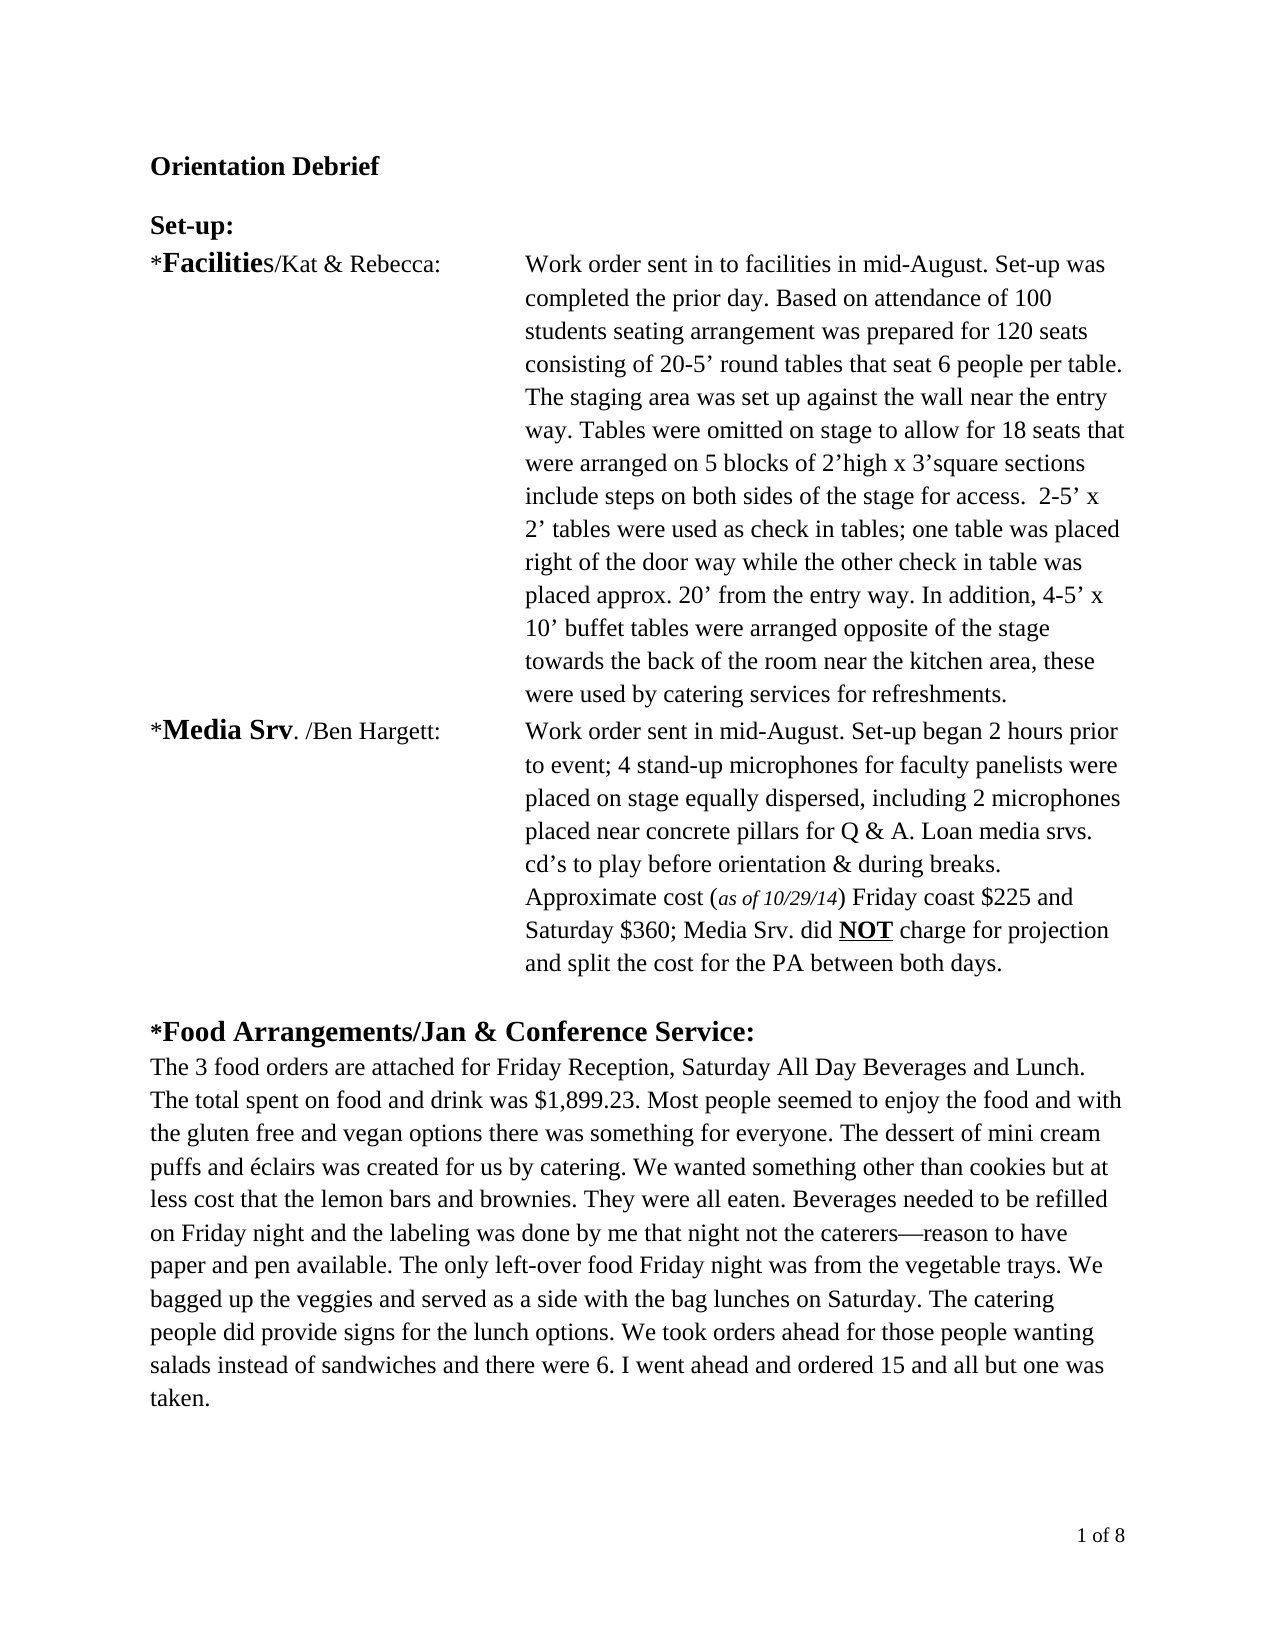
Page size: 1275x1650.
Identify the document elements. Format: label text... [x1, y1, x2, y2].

text *Food Arrangements/Jan & Conference Service: [150, 1014, 1125, 1047]
text Orientation Debrief [150, 150, 1125, 181]
text Set-up: [150, 209, 1125, 240]
text The 3 food orders are attached for Friday Reception, Saturday All Day Beverages and Lunch. The total spent on food and drink was $1,899.23. Most people seemed to enjoy the food and with the gluten free and vegan options there was something for everyone. The dessert of mini cream puffs and éclairs was created for us by catering. We wanted something other than cookies but at less cost that the lemon bars and brownies. They were all eaten. Beverages needed to be refilled on Friday night and the labeling was done by me that night not the caterers—reason to have paper and pen available. The only left-over food Friday night was from the vegetable trays. We bagged up the veggies and served as a side with the bag lunches on Saturday. The catering people did provide signs for the lunch options. We took orders ahead for those people wanting salads instead of sandwiches and there were 6. I went ahead and ordered 15 and all but one was taken. [150, 1052, 1125, 1411]
text *Facilities/Kat & Rebecca: Work order sent in to facilities in mid-August. Set-up was completed the prior day. Based on attendance of 100 students seating arrangement was prepared for 120 seats consisting of 20-5’ round tables that seat 6 people per table. The staging area was set up against the wall near the entry way. Tables were omitted on stage to allow for 18 seats that were arranged on 5 blocks of 2’high x 3’square sections include steps on both sides of the stage for access. 2-5’ x 2’ tables were used as check in tables; one table was placed right of the door way while the other check in table was placed approx. 20’ from the entry way. In addition, 4-5’ x 10’ buffet tables were arranged opposite of the stage towards the back of the room near the kitchen area, these were used by catering services for refreshments. [150, 245, 1125, 708]
text *Media Srv. /Ben Hargett: Work order sent in mid-August. Set-up began 2 hours prior to event; 4 stand-up microphones for faculty panelists were placed on stage equally dispersed, including 2 microphones placed near concrete pillars for Q & A. Loan media srvs. cd’s to play before orientation & during breaks. Approximate cost (as of 10/29/14) Friday coast $225 and Saturday $360; Media Srv. did NOT charge for projection and split the cost for the PA between both days. [150, 712, 1125, 977]
